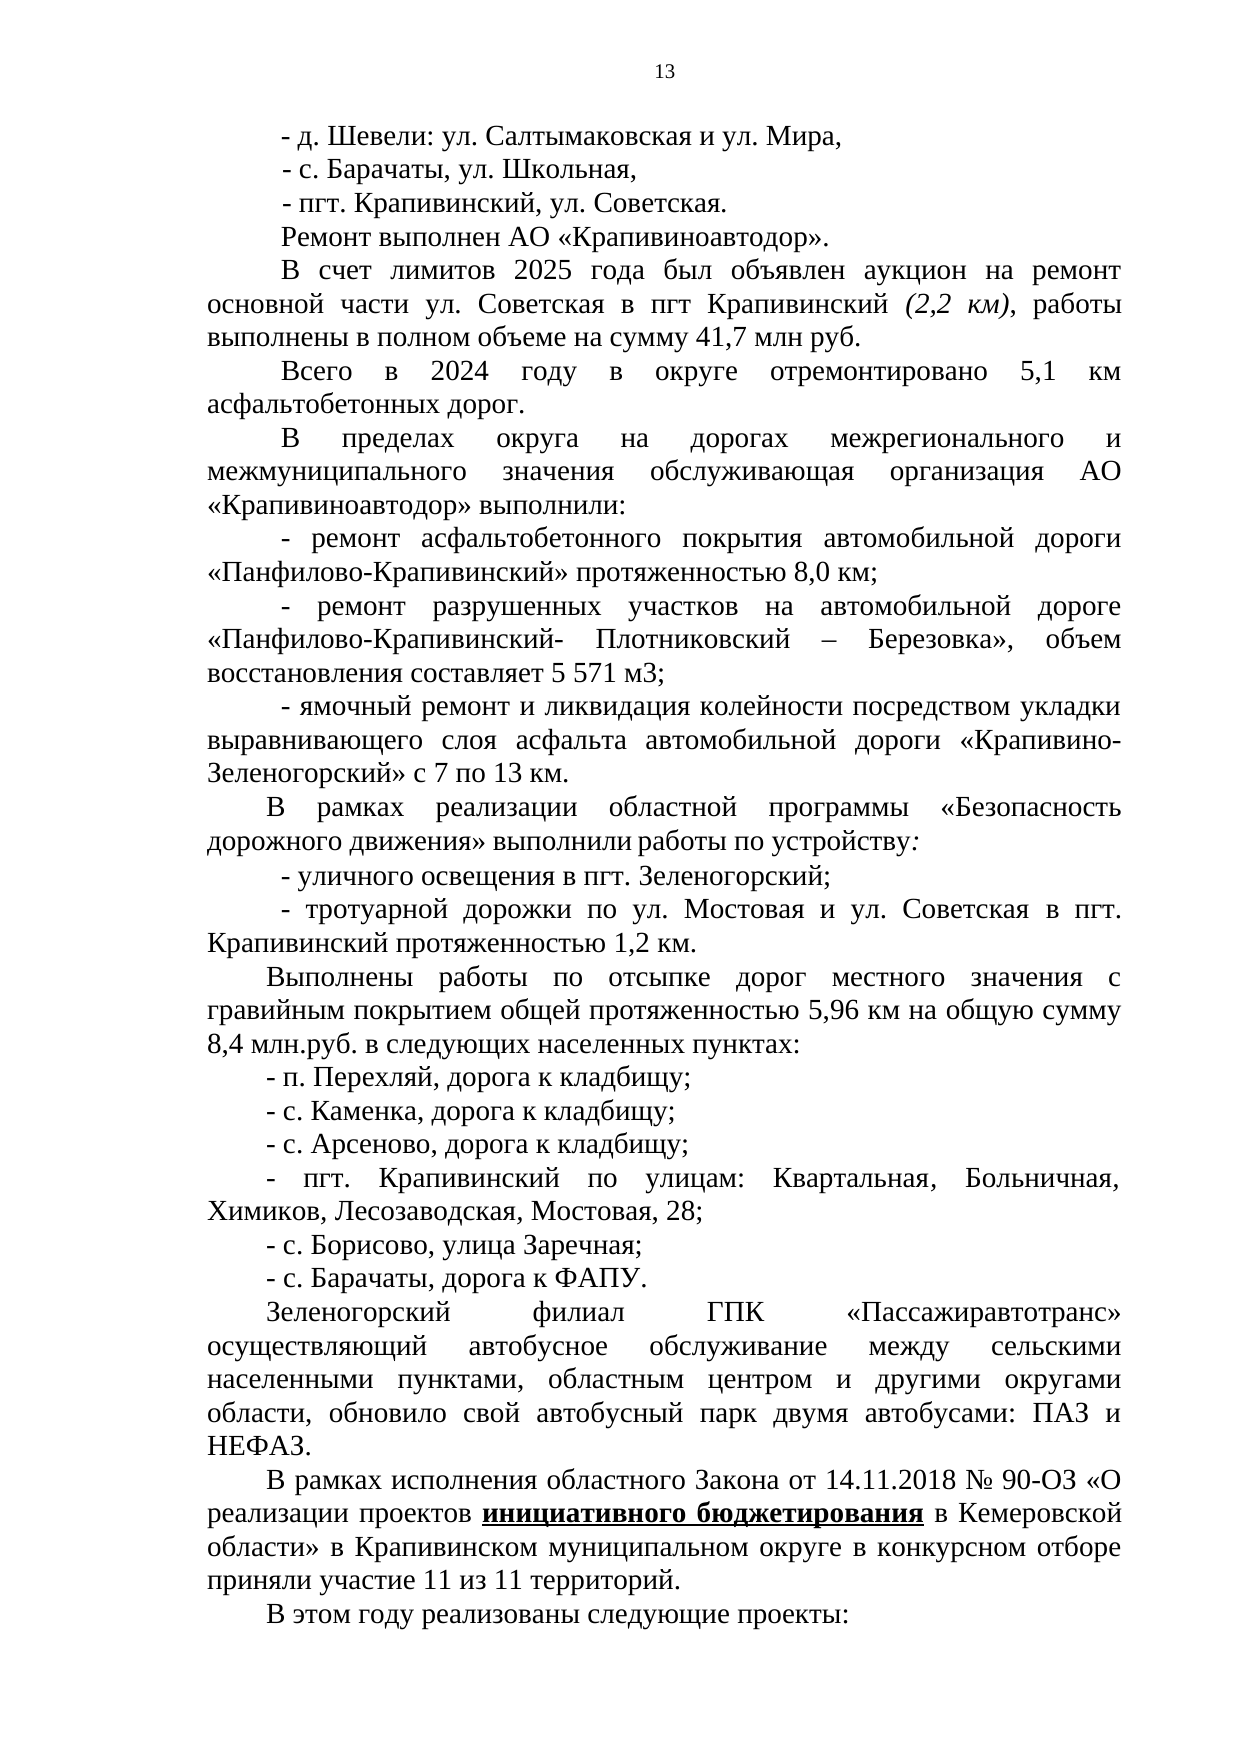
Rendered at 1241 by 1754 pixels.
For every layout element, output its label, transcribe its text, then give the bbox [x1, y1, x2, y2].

text - пгт. Крапивинский по улицам: Квартальная, Больничная, Химиков, Лесозаводская, Мостовая, 28; [207, 1160, 1122, 1227]
text - ремонт асфальтобетонного покрытия автомобильной дороги «Панфилово-Крапивинский» протяженностью 8,0 км; [207, 521, 1122, 588]
text - с. Борисово, улица Заречная; [207, 1227, 1122, 1261]
text В этом году реализованы следующие проекты: [207, 1596, 1122, 1629]
text - д. Шевели: ул. Салтымаковская и ул. Мира, [207, 118, 1122, 152]
text - ремонт разрушенных участков на автомобильной дороге «Панфилово-Крапивинский- Плотниковский – Березовка», объем восстановления составляет 5 571 м3; [207, 588, 1122, 688]
text - с. Барачаты, дорога к ФАПУ. [207, 1261, 1122, 1294]
text - с. Каменка, дорога к кладбищу; [207, 1093, 1122, 1126]
text - с. Арсеново, дорога к кладбищу; [207, 1126, 1122, 1160]
text - с. Барачаты, ул. Школьная, [282, 152, 1122, 185]
text В рамках реализации областной программы «Безопасность дорожного движения» выполнили работы по устройству: [207, 789, 1122, 858]
text Всего в 2024 году в округе отремонтировано 5,1 км асфальтобетонных дорог. [207, 353, 1122, 420]
text В рамках исполнения областного Закона от 14.11.2018 № 90-ОЗ «О реализации проектов инициативного бюджетирования в Кемеровской области» в Крапивинском муниципальном округе в конкурсном отборе приняли участие 11 из 11 территорий. [207, 1462, 1122, 1596]
text Выполнены работы по отсыпке дорог местного значения с гравийным покрытием общей протяженностью 5,96 км на общую сумму 8,4 млн.руб. в следующих населенных пунктах: [207, 959, 1122, 1059]
text - уличного освещения в пгт. Зеленогорский; [207, 858, 1122, 892]
text В пределах округа на дорогах межрегионального и межмуниципального значения обслуживающая организация АО «Крапивиноавтодор» выполнили: [207, 420, 1122, 521]
text Зеленогорский филиал ГПК «Пассажиравтотранс» осуществляющий автобусное обслуживание между сельскими населенными пунктами, областным центром и другими округами области, обновило свой автобусный парк двумя автобусами: ПАЗ и НЕФАЗ. [207, 1294, 1122, 1462]
text В счет лимитов 2025 года был объявлен аукцион на ремонт основной части ул. Советская в пгт Крапивинский (2,2 км), работы выполнены в полном объеме на сумму 41,7 млн руб. [207, 252, 1122, 353]
text - тротуарной дорожки по ул. Мостовая и ул. Советская в пгт. Крапивинский протяженностью 1,2 км. [207, 892, 1122, 959]
text - ямочный ремонт и ликвидация колейности посредством укладки выравнивающего слоя асфальта автомобильной дороги «Крапивино-Зеленогорский» с 7 по 13 км. [207, 688, 1122, 789]
text - пгт. Крапивинский, ул. Советская. [282, 185, 1122, 219]
text - п. Перехляй, дорога к кладбищу; [207, 1059, 1122, 1093]
text Ремонт выполнен АО «Крапивиноавтодор». [207, 219, 1122, 252]
